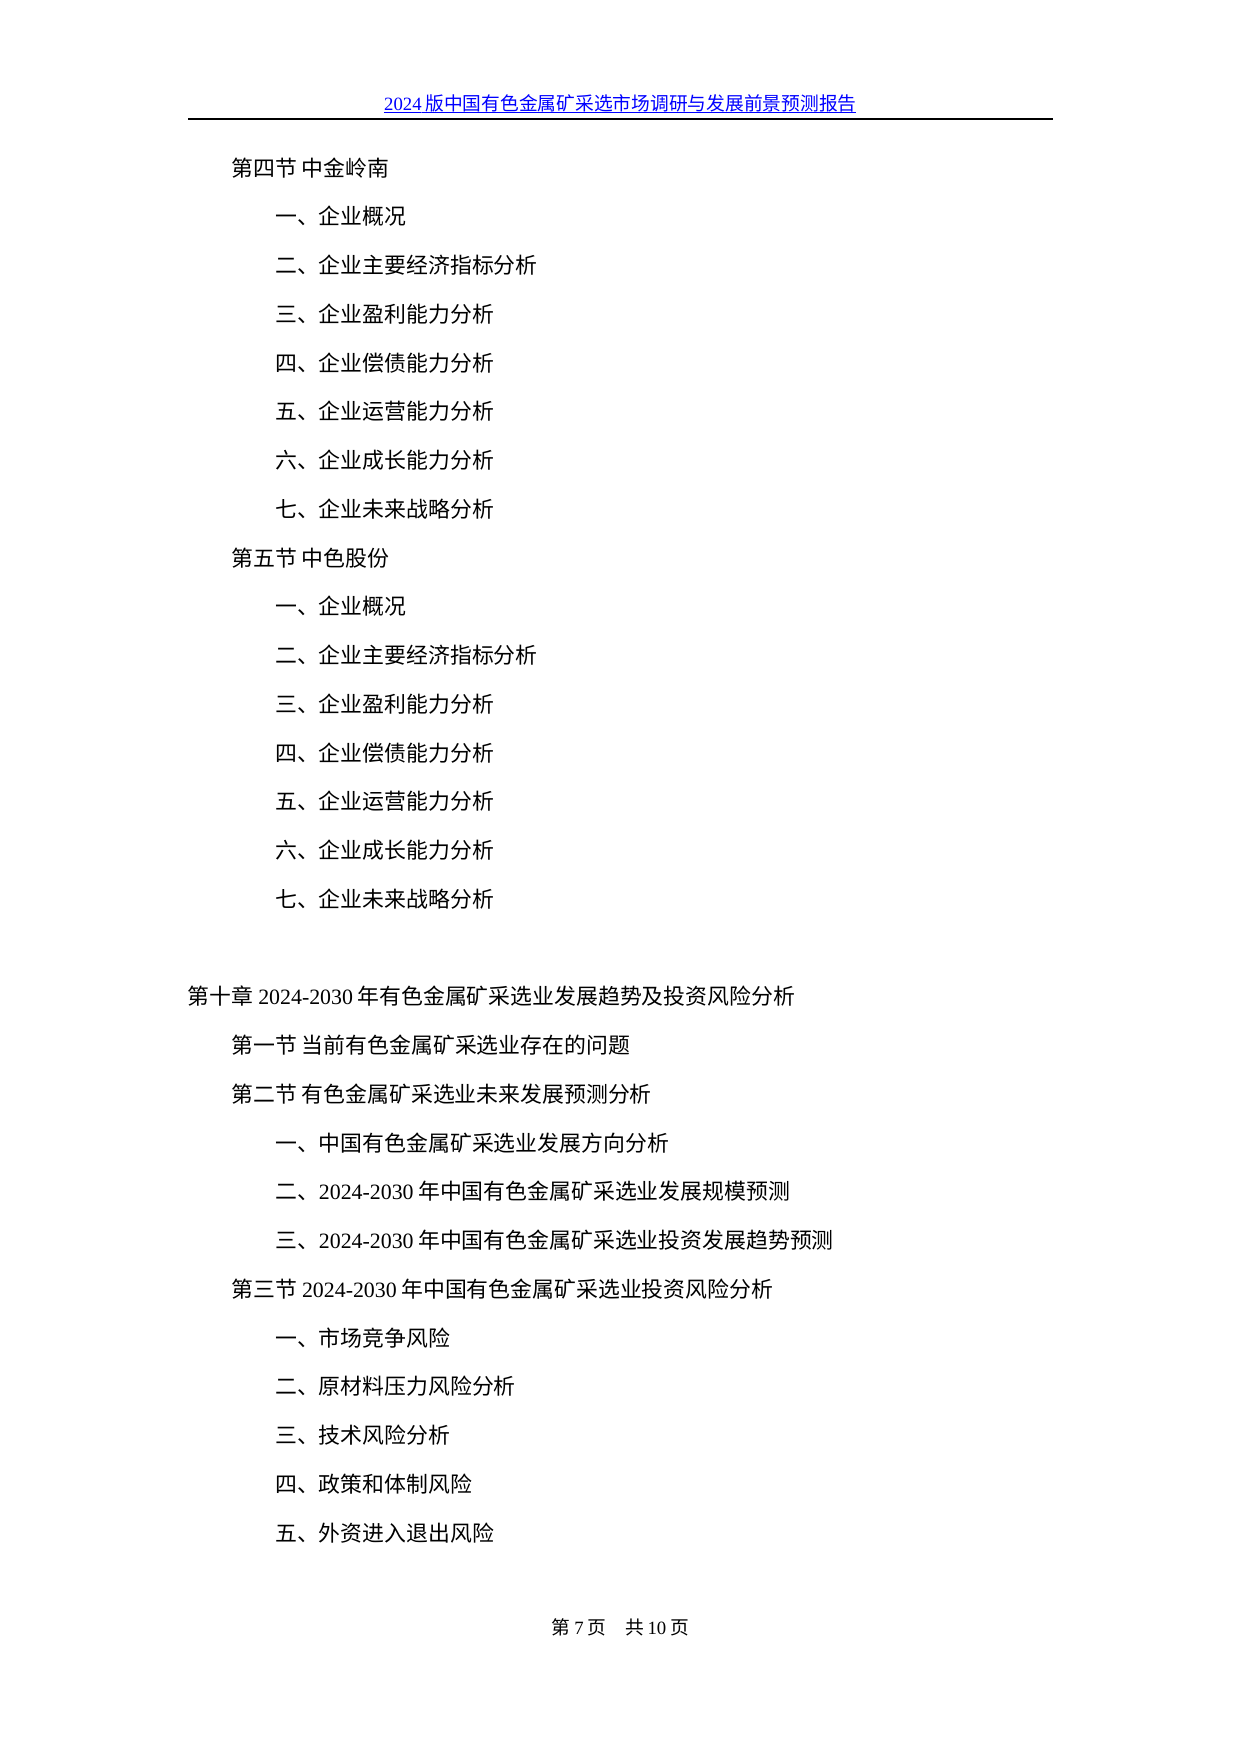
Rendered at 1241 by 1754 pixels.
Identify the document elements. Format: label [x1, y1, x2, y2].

text [187, 150, 1053, 1548]
